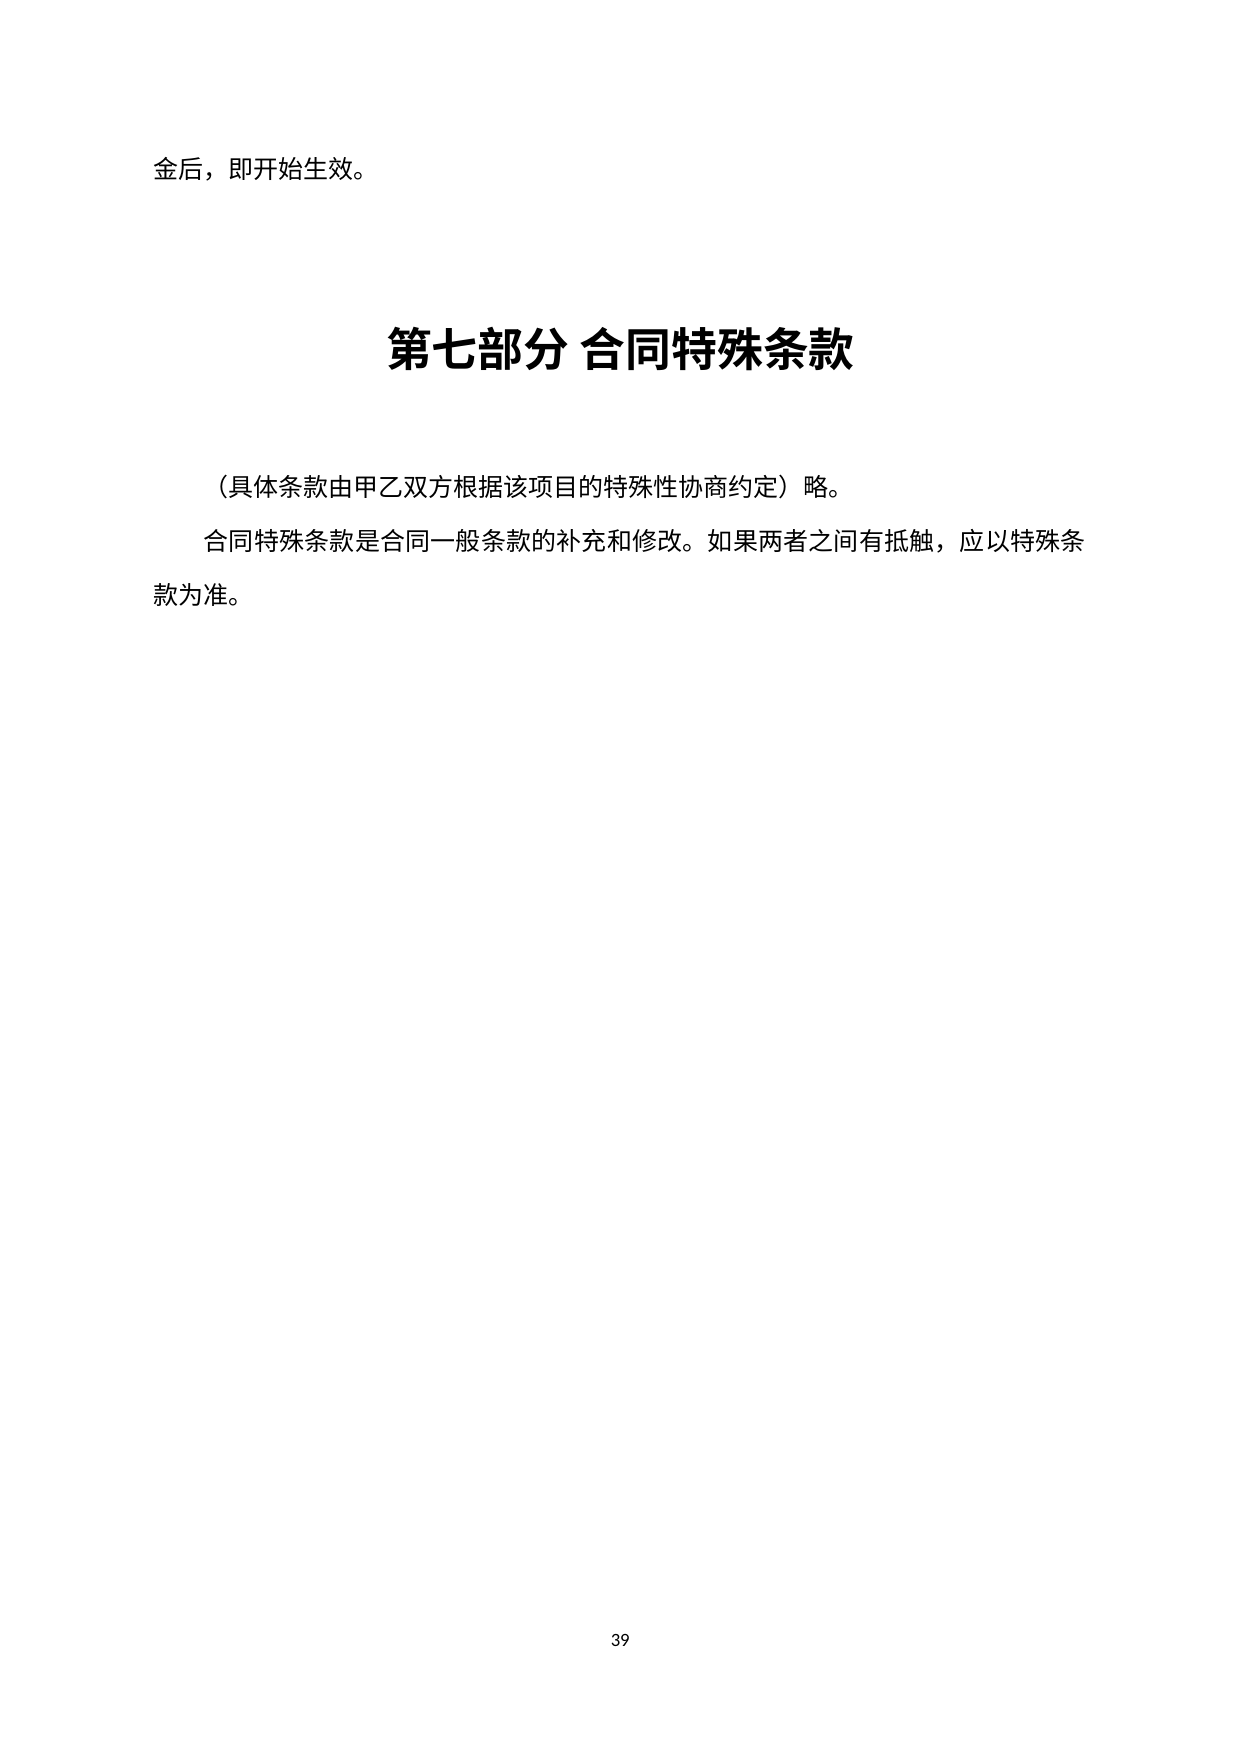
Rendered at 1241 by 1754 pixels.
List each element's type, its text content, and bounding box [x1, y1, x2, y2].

text 合同特殊条款是合同一般条款的补充和修改。如果两者之间有抵触，应以特殊条款为准。 [153, 521, 1087, 612]
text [153, 150, 1087, 186]
text 第七部分 合同特殊条款 [153, 313, 1087, 379]
text （具体条款由甲乙双方根据该项目的特殊性协商约定）略。 [153, 467, 1087, 503]
